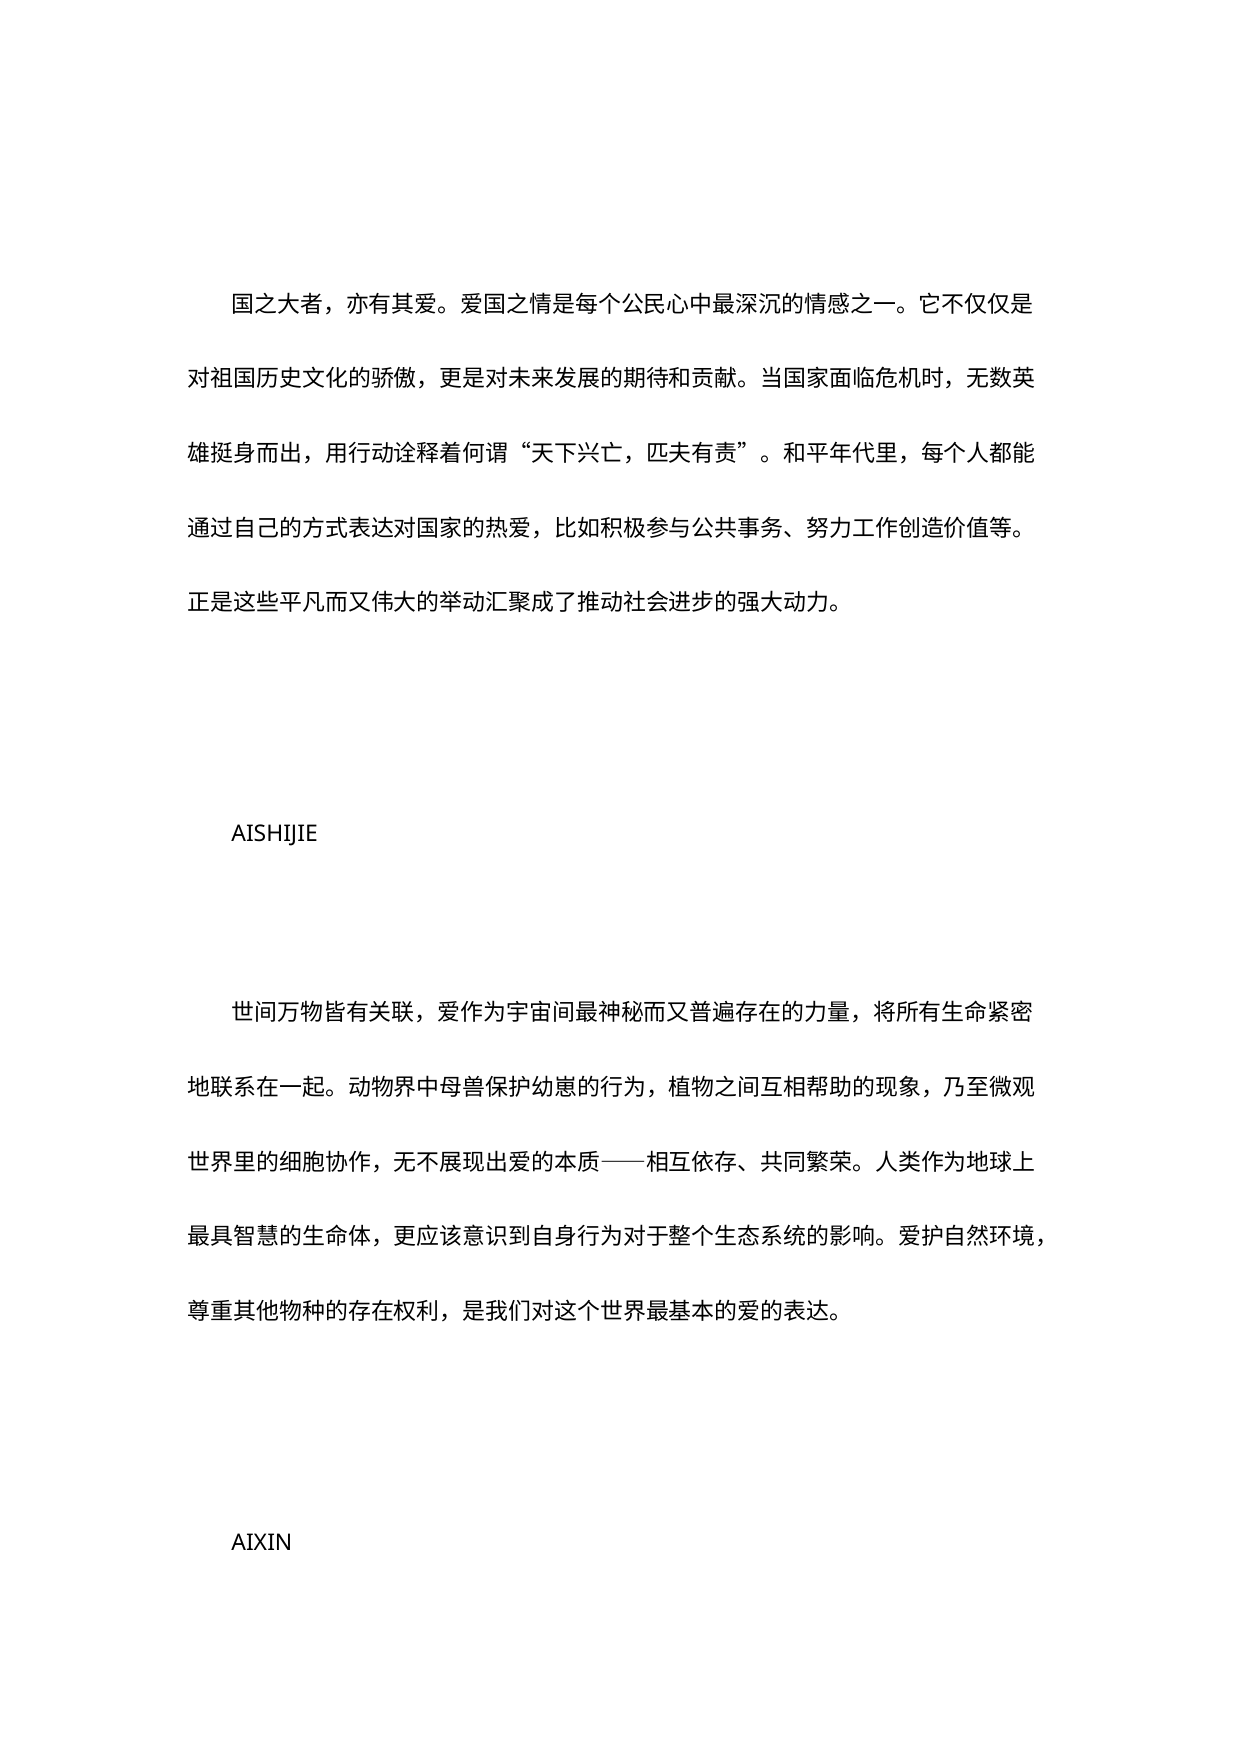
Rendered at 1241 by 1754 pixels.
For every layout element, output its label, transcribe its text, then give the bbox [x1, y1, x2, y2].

text 世间万物皆有关联，爱作为宇宙间最神秘而又普遍存在的力量，将所有生命紧密地联系在一起。动物界中母兽保护幼崽的行为，植物之间互相帮助的现象，乃至微观世界里的细胞协作，无不展现出爱的本质——相互依存、共同繁荣。人类作为地球上最具智慧的生命体，更应该意识到自身行为对于整个生态系统的影响。爱护自然环境，尊重其他物种的存在权利，是我们对这个世界最基本的爱的表达。 [187, 978, 1053, 1342]
text AIXIN [187, 1525, 1053, 1557]
text 国之大者，亦有其爱。爱国之情是每个公民心中最深沉的情感之一。它不仅仅是对祖国历史文化的骄傲，更是对未来发展的期待和贡献。当国家面临危机时，无数英雄挺身而出，用行动诠释着何谓“天下兴亡，匹夫有责”。和平年代里，每个人都能通过自己的方式表达对国家的热爱，比如积极参与公共事务、努力工作创造价值等。正是这些平凡而又伟大的举动汇聚成了推动社会进步的强大动力。 [187, 270, 1053, 633]
text AISHIJIE [187, 817, 1053, 849]
